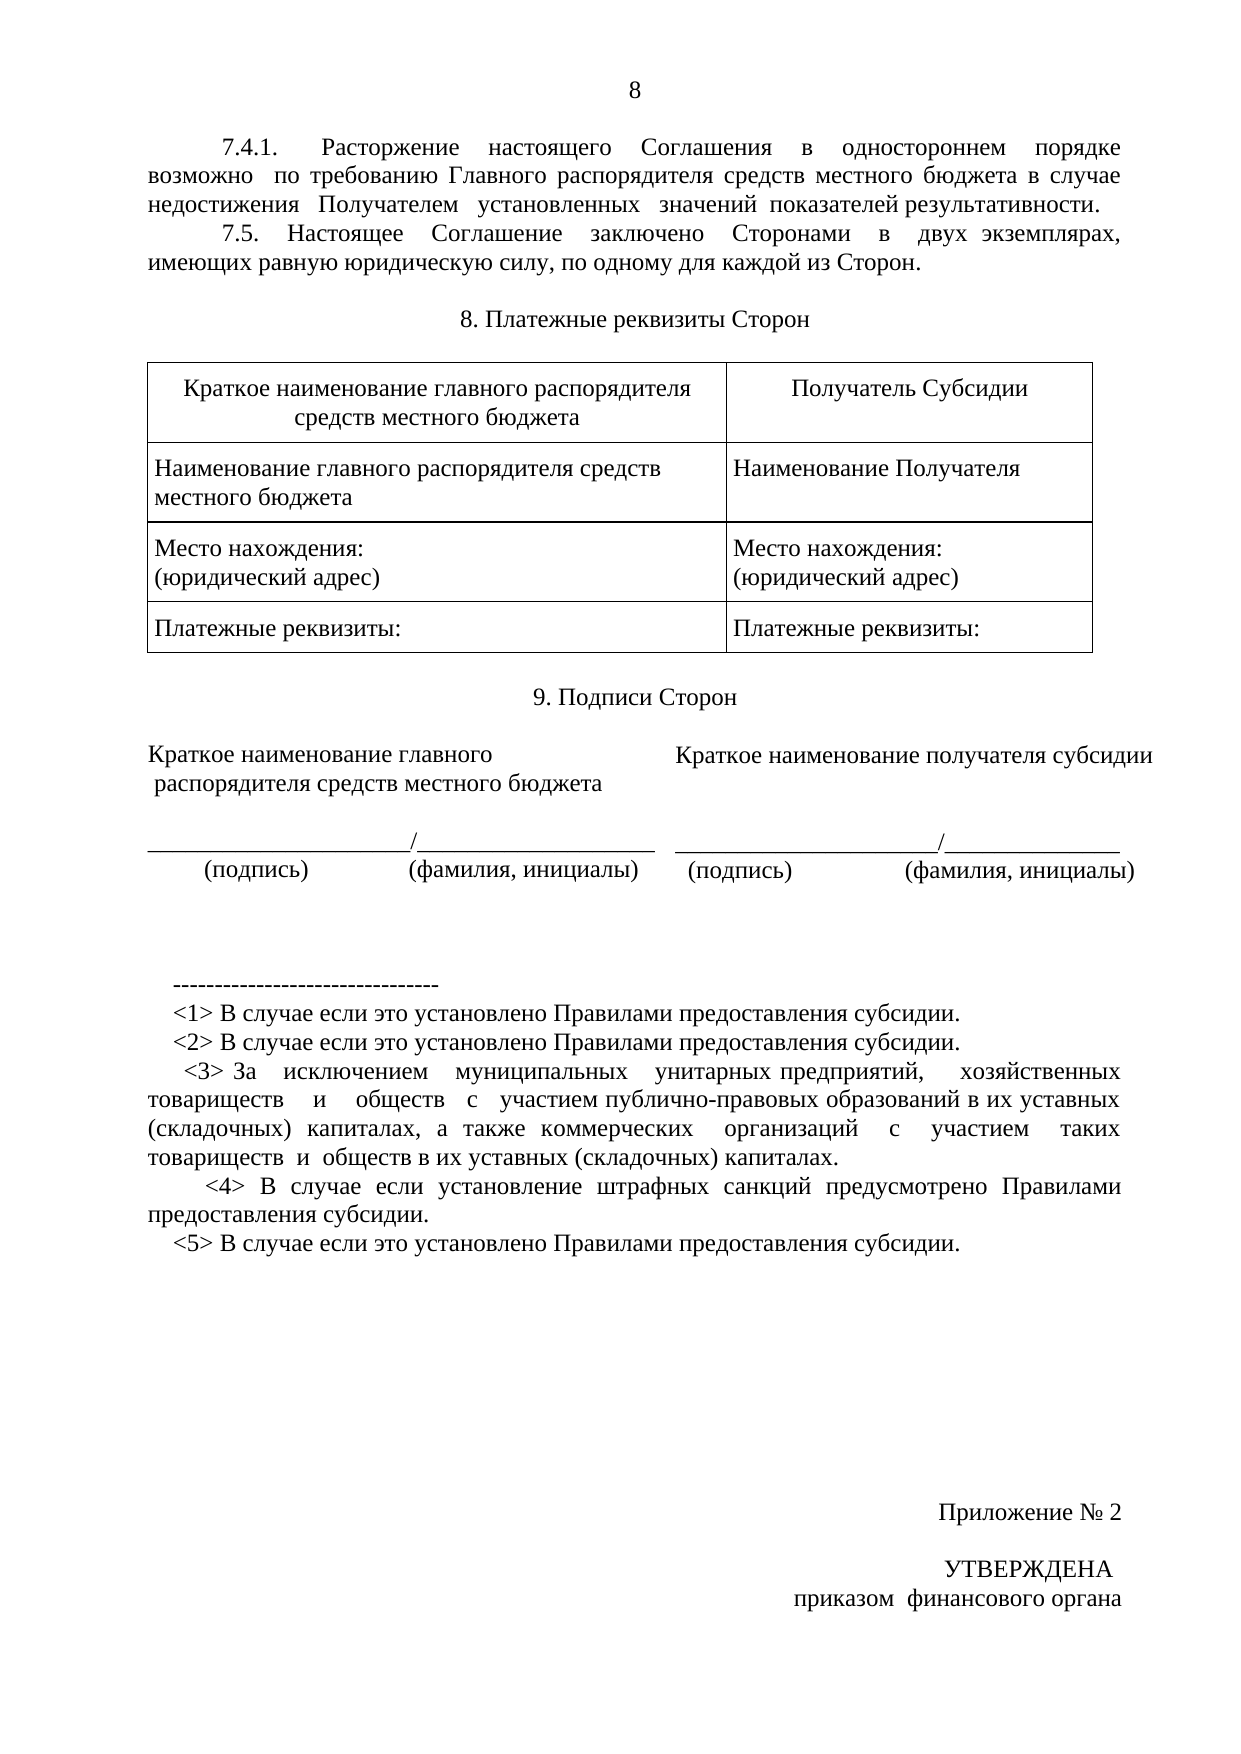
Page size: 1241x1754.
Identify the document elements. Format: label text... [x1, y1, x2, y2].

text УТВЕРЖДЕНА [650, 1554, 1122, 1583]
text <2> В случае если это установлено Правилами предоставления субсидии. [148, 1027, 1122, 1056]
text 7.5. Настоящее Соглашение заключено Сторонами в двух экземплярах, имеющих равную юридическую силу, по одному для каждой из Сторон. [148, 218, 1122, 276]
text 9. Подписи Сторон [148, 682, 1122, 711]
text (подпись) (фамилия, инициалы) [148, 854, 660, 883]
text _____________________/___________________ [148, 826, 660, 854]
table_cell Место нахождения: (юридический адрес) [727, 523, 1092, 601]
text приказом финансового органа [650, 1583, 1122, 1612]
text <1> В случае если это установлено Правилами предоставления субсидии. [148, 998, 1122, 1027]
text <4> В случае если установление штрафных санкций предусмотрено Правилами предоставления субсидии. [148, 1171, 1122, 1228]
text <5> В случае если это установлено Правилами предоставления субсидии. [148, 1228, 1122, 1257]
text -------------------------------- [148, 969, 1122, 998]
text <3> За исключением муниципальных унитарных предприятий, хозяйственных товариществ и обществ с участием публично-правовых образований в их уставных (складочных) капиталах, а также коммерческих организаций с участием таких товариществ и обществ в их уставных (складочных) капиталах. [148, 1056, 1122, 1171]
text 7.4.1. Расторжение настоящего Соглашения в одностороннем порядке возможно по требованию Главного распорядителя средств местного бюджета в случае недостижения Получателем установленных значений показателей результативности. [148, 132, 1122, 218]
table_cell Платежные реквизиты: [727, 602, 1092, 652]
table_header Краткое наименование главного распорядителя средств местного бюджета [148, 363, 726, 442]
table_cell Место нахождения: (юридический адрес) [148, 523, 726, 601]
table_header Получатель Субсидии [727, 363, 1092, 442]
table_cell Наименование Получателя [727, 443, 1092, 521]
table_cell Наименование главного распорядителя средств местного бюджета [148, 443, 726, 521]
text 8. Платежные реквизиты Сторон [148, 304, 1122, 333]
text Краткое наименование главного [148, 739, 660, 768]
table_cell Платежные реквизиты: [148, 602, 726, 652]
text распорядителя средств местного бюджета [148, 768, 660, 797]
text Приложение № 2 [650, 1497, 1122, 1525]
